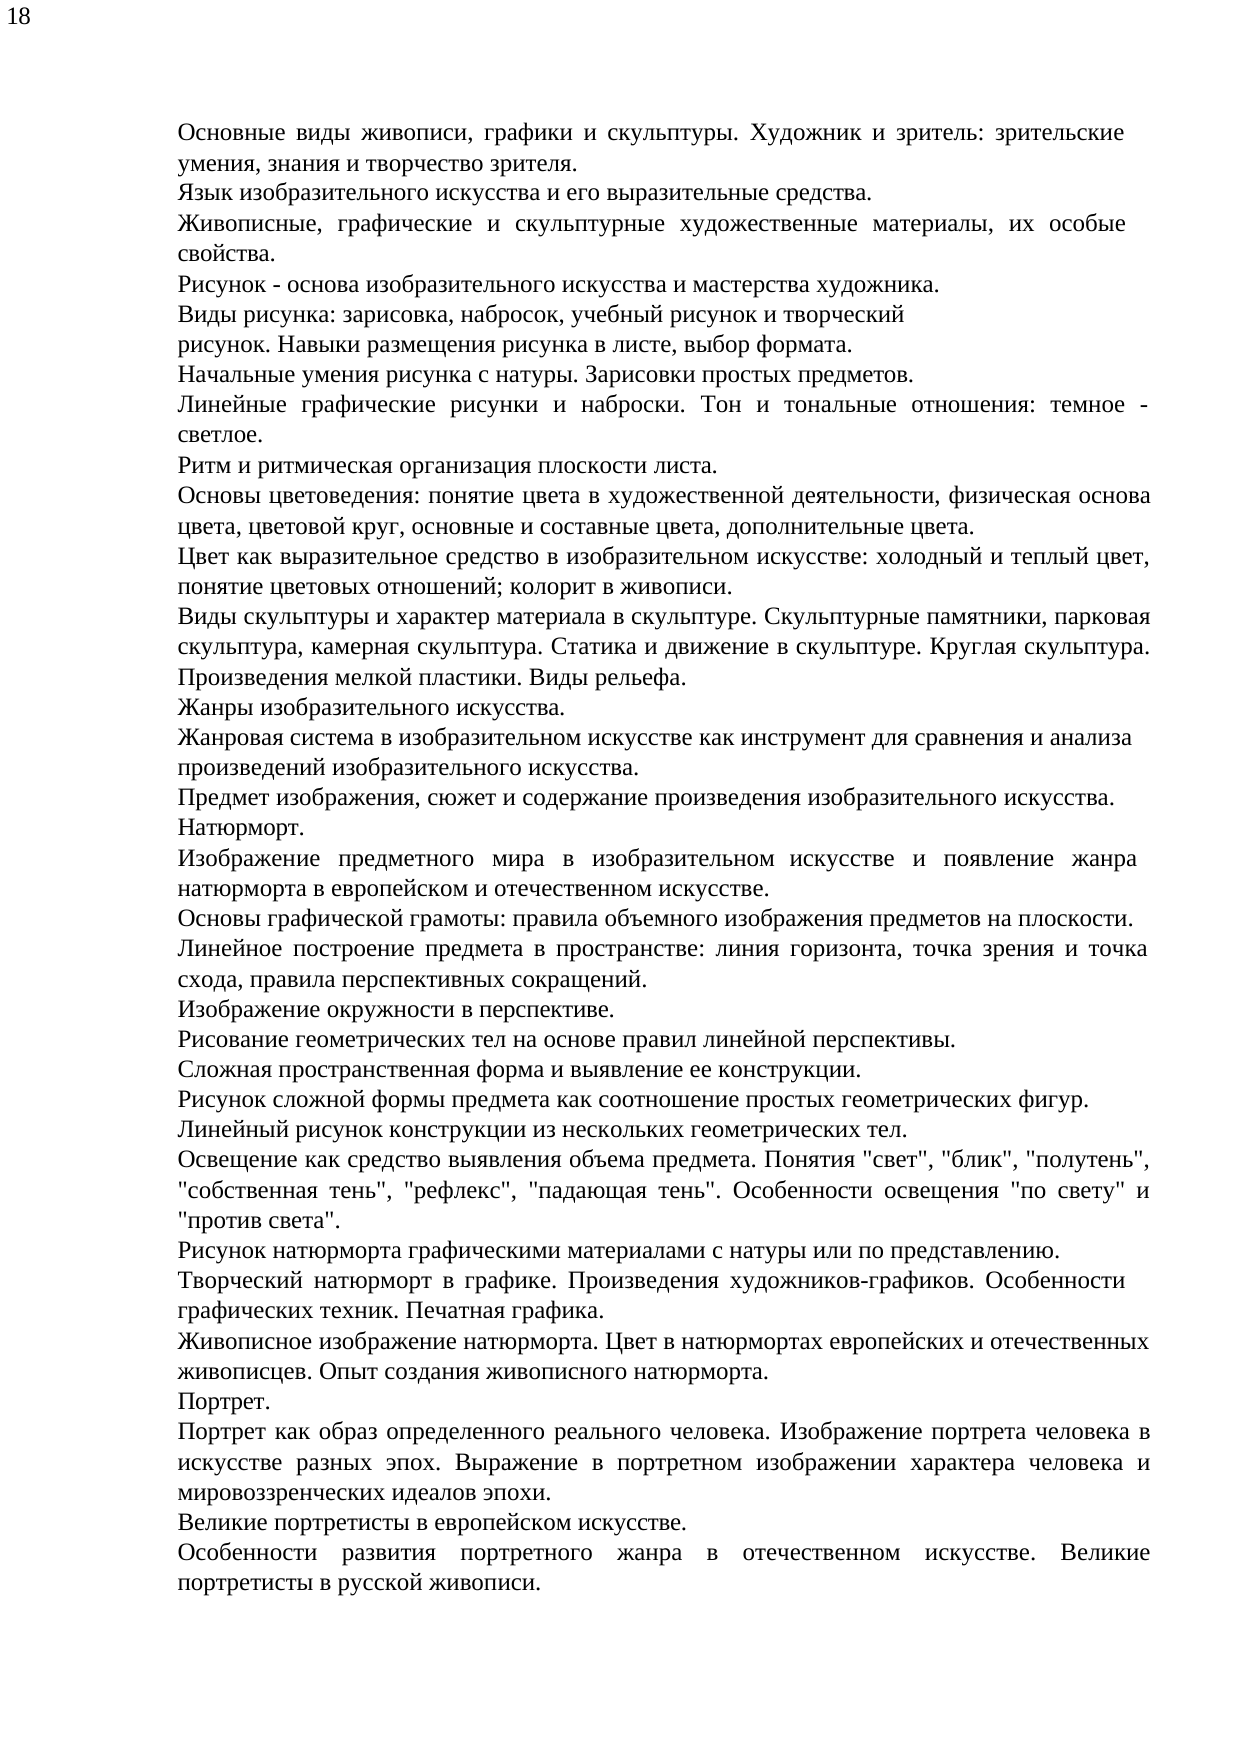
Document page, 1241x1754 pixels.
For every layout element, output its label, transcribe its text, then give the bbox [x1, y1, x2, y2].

text Портрет как образ определенного реального человека. Изображение портрета человека в искусстве разных эпох. Выражение в портретном изображении характера человека и мировоззренческих идеалов эпохи. [177, 1416, 1151, 1505]
text Цвет как выразительное средство в изобразительном искусстве: холодный и теплый цвет, понятие цветовых отношений; колорит в живописи. [177, 541, 1151, 600]
text Начальные умения рисунка с натуры. Зарисовки простых предметов. [177, 359, 1181, 388]
text Живописное изображение натюрморта. Цвет в натюрмортах европейских и отечественных живописцев. Опыт создания живописного натюрморта. [177, 1326, 1181, 1384]
text Великие портретисты в европейском искусстве. [177, 1507, 1181, 1536]
text Рисунок натюрморта графическими материалами с натуры или по представлению. Творческий натюрморт в графике. Произведения художников-графиков. Особенности графических техник. Печатная графика. [177, 1235, 1181, 1324]
text Изображение окружности в перспективе. [177, 994, 1181, 1022]
text Основы цветоведения: понятие цвета в художественной деятельности, физическая основа цвета, цветовой круг, основные и составные цвета, дополнительные цвета. [177, 480, 1152, 539]
text Линейные графические рисунки и наброски. Тон и тональные отношения: темное - светлое. [177, 389, 1181, 448]
text Рисунок - основа изобразительного искусства и мастерства художника. Виды рисунка: зарисовка, набросок, учебный рисунок и творческий рисунок. Навыки размещения рисунка в листе, выбор формата. [177, 269, 1001, 358]
text Рисование геометрических тел на основе правил линейной перспективы. Сложная пространственная форма и выявление ее конструкции. [177, 1024, 1044, 1083]
text Жанры изобразительного искусства. [177, 692, 1181, 720]
text Освещение как средство выявления объема предмета. Понятия "свет", "блик", "полутень", "собственная тень", "рефлекс", "падающая тень". Особенности освещения "по свету" и "против света". [177, 1144, 1151, 1233]
text Предмет изображения, сюжет и содержание произведения изобразительного искусства. Натюрморт. [177, 782, 1181, 841]
text Жанровая система в изобразительном искусстве как инструмент для сравнения и анализа произведений изобразительного искусства. [177, 722, 1181, 781]
text Изображение предметного мира в изобразительном искусстве и появление жанра натюрморта в европейском и отечественном искусстве. [177, 843, 1181, 902]
text Язык изобразительного искусства и его выразительные средства. [177, 178, 1181, 207]
text Рисунок сложной формы предмета как соотношение простых геометрических фигур. Линейный рисунок конструкции из нескольких геометрических тел. [177, 1084, 1181, 1143]
text Ритм и ритмическая организация плоскости листа. [177, 450, 1181, 478]
text Основные виды живописи, графики и скульптуры. Художник и зритель: зрительские умения, знания и творчество зрителя. [177, 117, 1181, 176]
text Портрет. [177, 1386, 1181, 1415]
text Виды скульптуры и характер материала в скульптуре. Скульптурные памятники, парковая скульптура, камерная скульптура. Статика и движение в скульптуре. Круглая скульптура. Произведения мелкой пластики. Виды рельефа. [177, 601, 1151, 690]
text Основы графической грамоты: правила объемного изображения предметов на плоскости. Линейное построение предмета в пространстве: линия горизонта, точка зрения и точка схода, правила перспективных сокращений. [177, 903, 1181, 992]
text Особенности развития портретного жанра в отечественном искусстве. Великие портретисты в русской живописи. [177, 1537, 1152, 1596]
text Живописные, графические и скульптурные художественные материалы, их особые свойства. [177, 208, 1181, 267]
